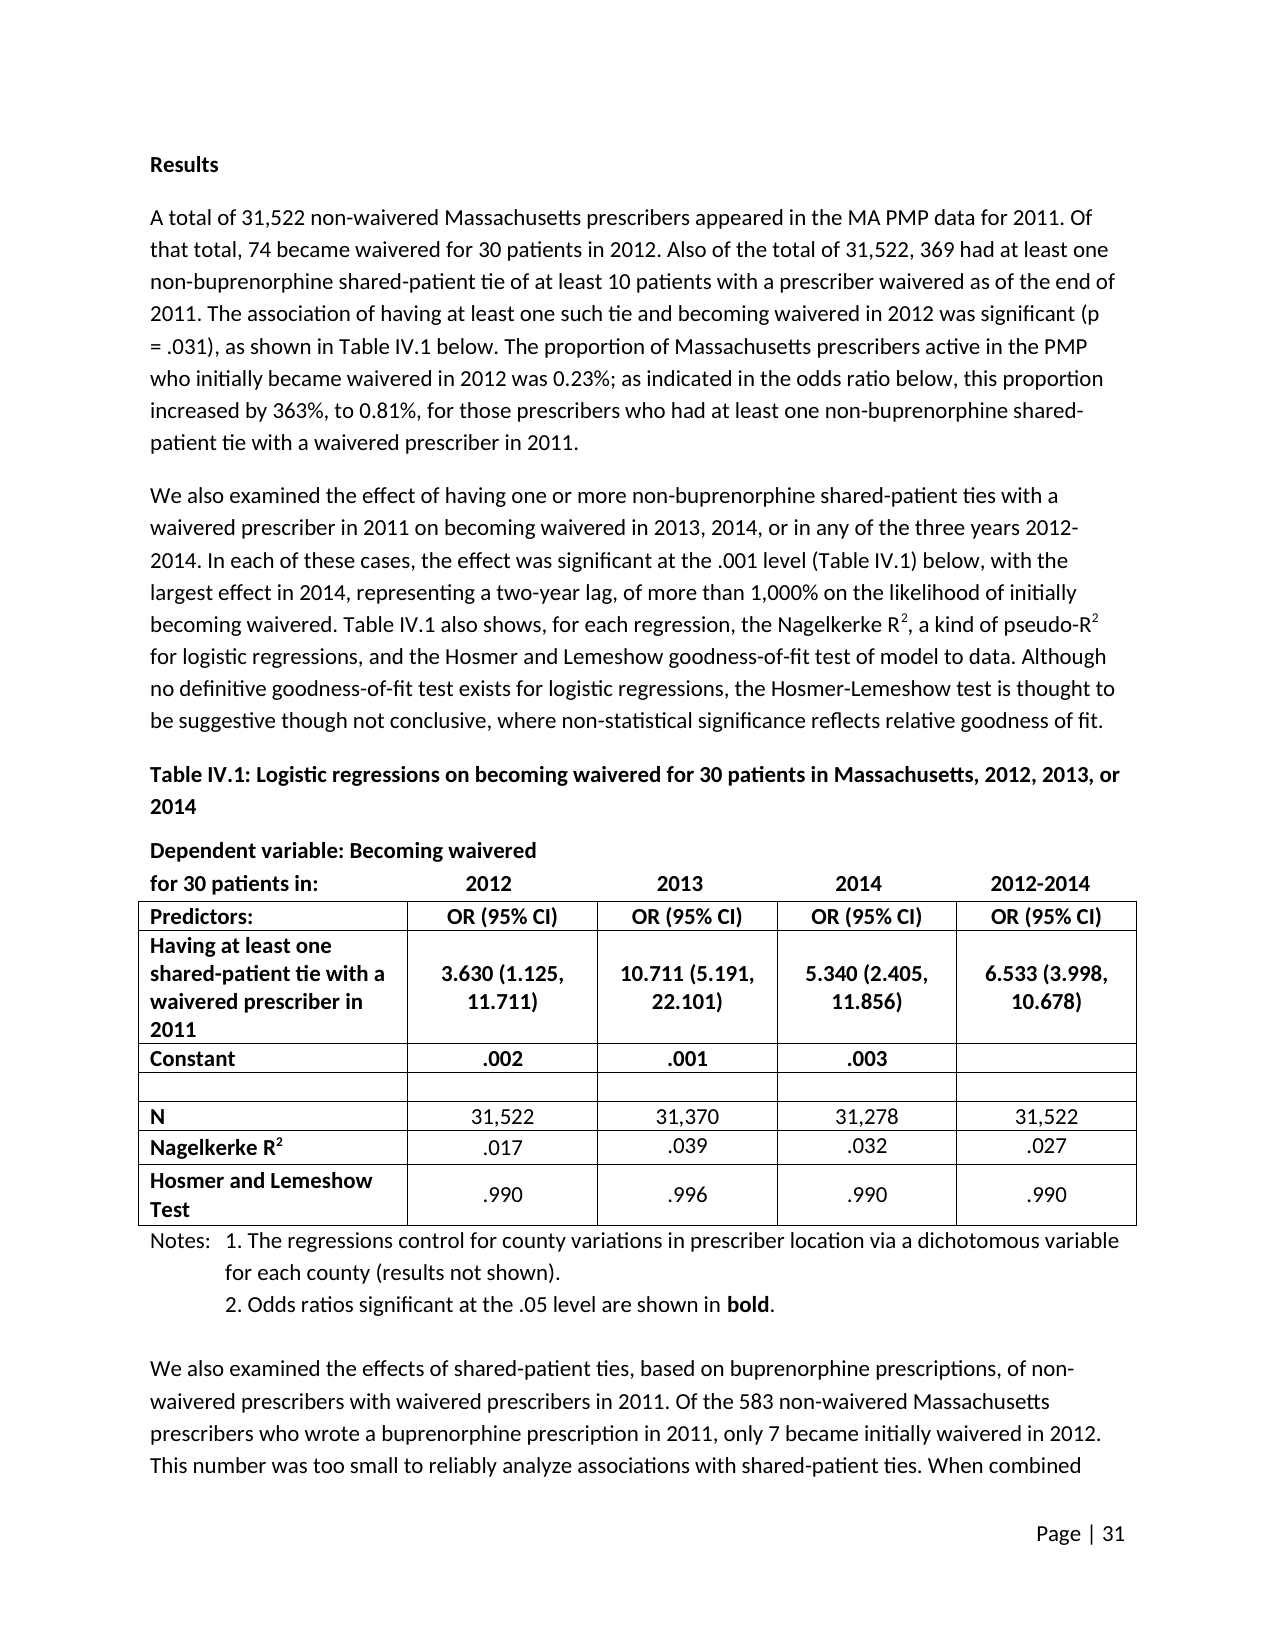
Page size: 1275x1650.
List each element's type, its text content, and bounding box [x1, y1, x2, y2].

table_cell .039 [598, 1131, 777, 1163]
table_cell Constant [139, 1044, 407, 1072]
table_cell 31,370 [598, 1102, 777, 1130]
table_cell Hosmer and Lemeshow Test [139, 1165, 407, 1225]
text A total of 31,522 non-waivered Massachusetts prescribers appeared in the MA PMP data for 2011. Of that total, 74 became waivered for 30 patients in 2012. Also of the total of 31,522, 369 had at least one non-buprenorphine shared-patient tie of at least 10 patients with a prescriber waivered as of the end of 2011. The association of having at least one such tie and becoming waivered in 2012 was significant (p = .031), as shown in Table IV.1 below. The proportion of Massachusetts prescribers active in the PMP who initially became waivered in 2012 was 0.23%; as indicated in the odds ratio below, this proportion increased by 363%, to 0.81%, for those prescribers who had at least one non-buprenorphine shared-patient tie with a waivered prescriber in 2011. [150, 203, 1125, 456]
table_cell [598, 1073, 777, 1101]
table_cell 6.533 (3.998, 10.678) [957, 931, 1136, 1043]
table_cell 31,278 [778, 1102, 956, 1130]
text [150, 1354, 1125, 1479]
table_cell 3.630 (1.125, 11.711) [408, 931, 597, 1043]
text Table IV.1: Logistic regressions on becoming waivered for 30 patients in Massachusetts, 2012, 2013, or 2014 [150, 760, 1125, 820]
table_cell [139, 1073, 407, 1101]
table_cell .002 [408, 1044, 597, 1072]
table_cell 5.340 (2.405, 11.856) [778, 931, 956, 1043]
table_cell [778, 1073, 956, 1101]
table_cell [408, 1073, 597, 1101]
table_header OR (95% CI) [598, 902, 777, 930]
table_cell [957, 1044, 1136, 1072]
text for 30 patients in: 2012 2013 2014 2012-2014 [150, 869, 1125, 897]
table_cell [957, 1073, 1136, 1101]
table_header OR (95% CI) [778, 902, 956, 930]
text Notes: 1. The regressions control for county variations in prescriber location via a dichotomous variable for each county (results not shown). [150, 1226, 1125, 1286]
table_header OR (95% CI) [408, 902, 597, 930]
table_cell .001 [598, 1044, 777, 1072]
table_cell 31,522 [408, 1102, 597, 1130]
table_cell .003 [778, 1044, 956, 1072]
text Results [150, 150, 1125, 178]
table_cell .990 [408, 1165, 597, 1225]
table_cell .027 [957, 1131, 1136, 1163]
table_header OR (95% CI) [957, 902, 1136, 930]
table_cell .990 [957, 1165, 1136, 1225]
table_cell .990 [778, 1165, 956, 1225]
table_cell .996 [598, 1165, 777, 1225]
table_cell N [139, 1102, 407, 1130]
table_cell .017 [408, 1131, 597, 1163]
text 2. Odds ratios significant at the .05 level are shown in bold. [225, 1290, 1125, 1318]
table_cell 10.711 (5.191, 22.101) [598, 931, 777, 1043]
table_cell 31,522 [957, 1102, 1136, 1130]
table_cell Nagelkerke R2 [139, 1131, 407, 1163]
table_cell .032 [778, 1131, 956, 1163]
table_header Predictors: [139, 902, 407, 930]
table_cell Having at least one shared-patient tie with a waivered prescriber in 2011 [139, 931, 407, 1043]
text We also examined the effect of having one or more non-buprenorphine shared-patient ties with a waivered prescriber in 2011 on becoming waivered in 2013, 2014, or in any of the three years 2012-2014. In each of these cases, the effect was significant at the .001 level (Table IV.1) below, with the largest effect in 2014, representing a two-year lag, of more than 1,000% on the likelihood of initially becoming waivered. Table IV.1 also shows, for each regression, the Nagelkerke R2, a kind of pseudo-R2 for logistic regressions, and the Hosmer and Lemeshow goodness-of-fit test of model to data. Although no definitive goodness-of-fit test exists for logistic regressions, the Hosmer-Lemeshow test is thought to be suggestive though not conclusive, where non-statistical significance reflects relative goodness of fit. [150, 481, 1125, 735]
text Dependent variable: Becoming waivered [150, 837, 1125, 864]
